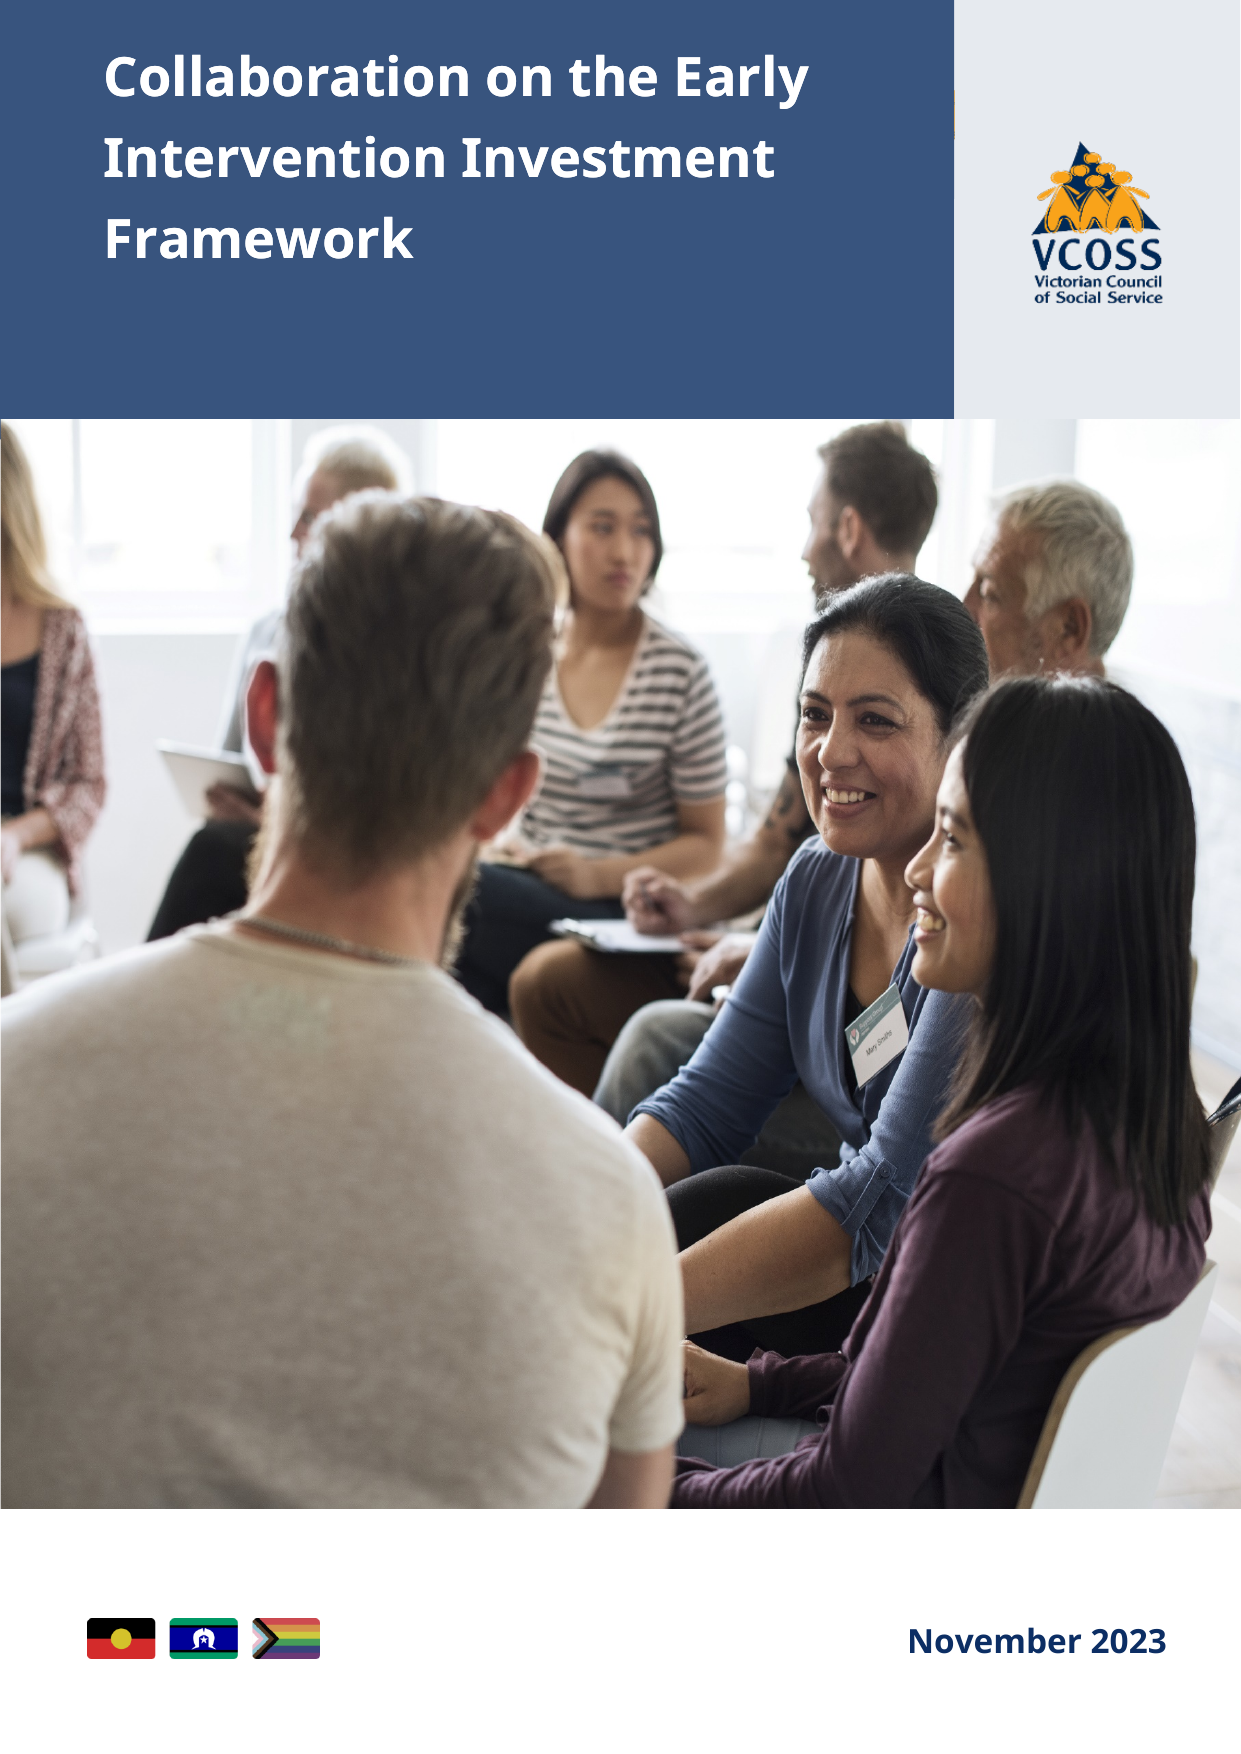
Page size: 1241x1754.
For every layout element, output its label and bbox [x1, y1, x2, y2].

picture [87, 1618, 320, 1659]
picture [0, 419, 1241, 1509]
picture [1024, 134, 1170, 311]
